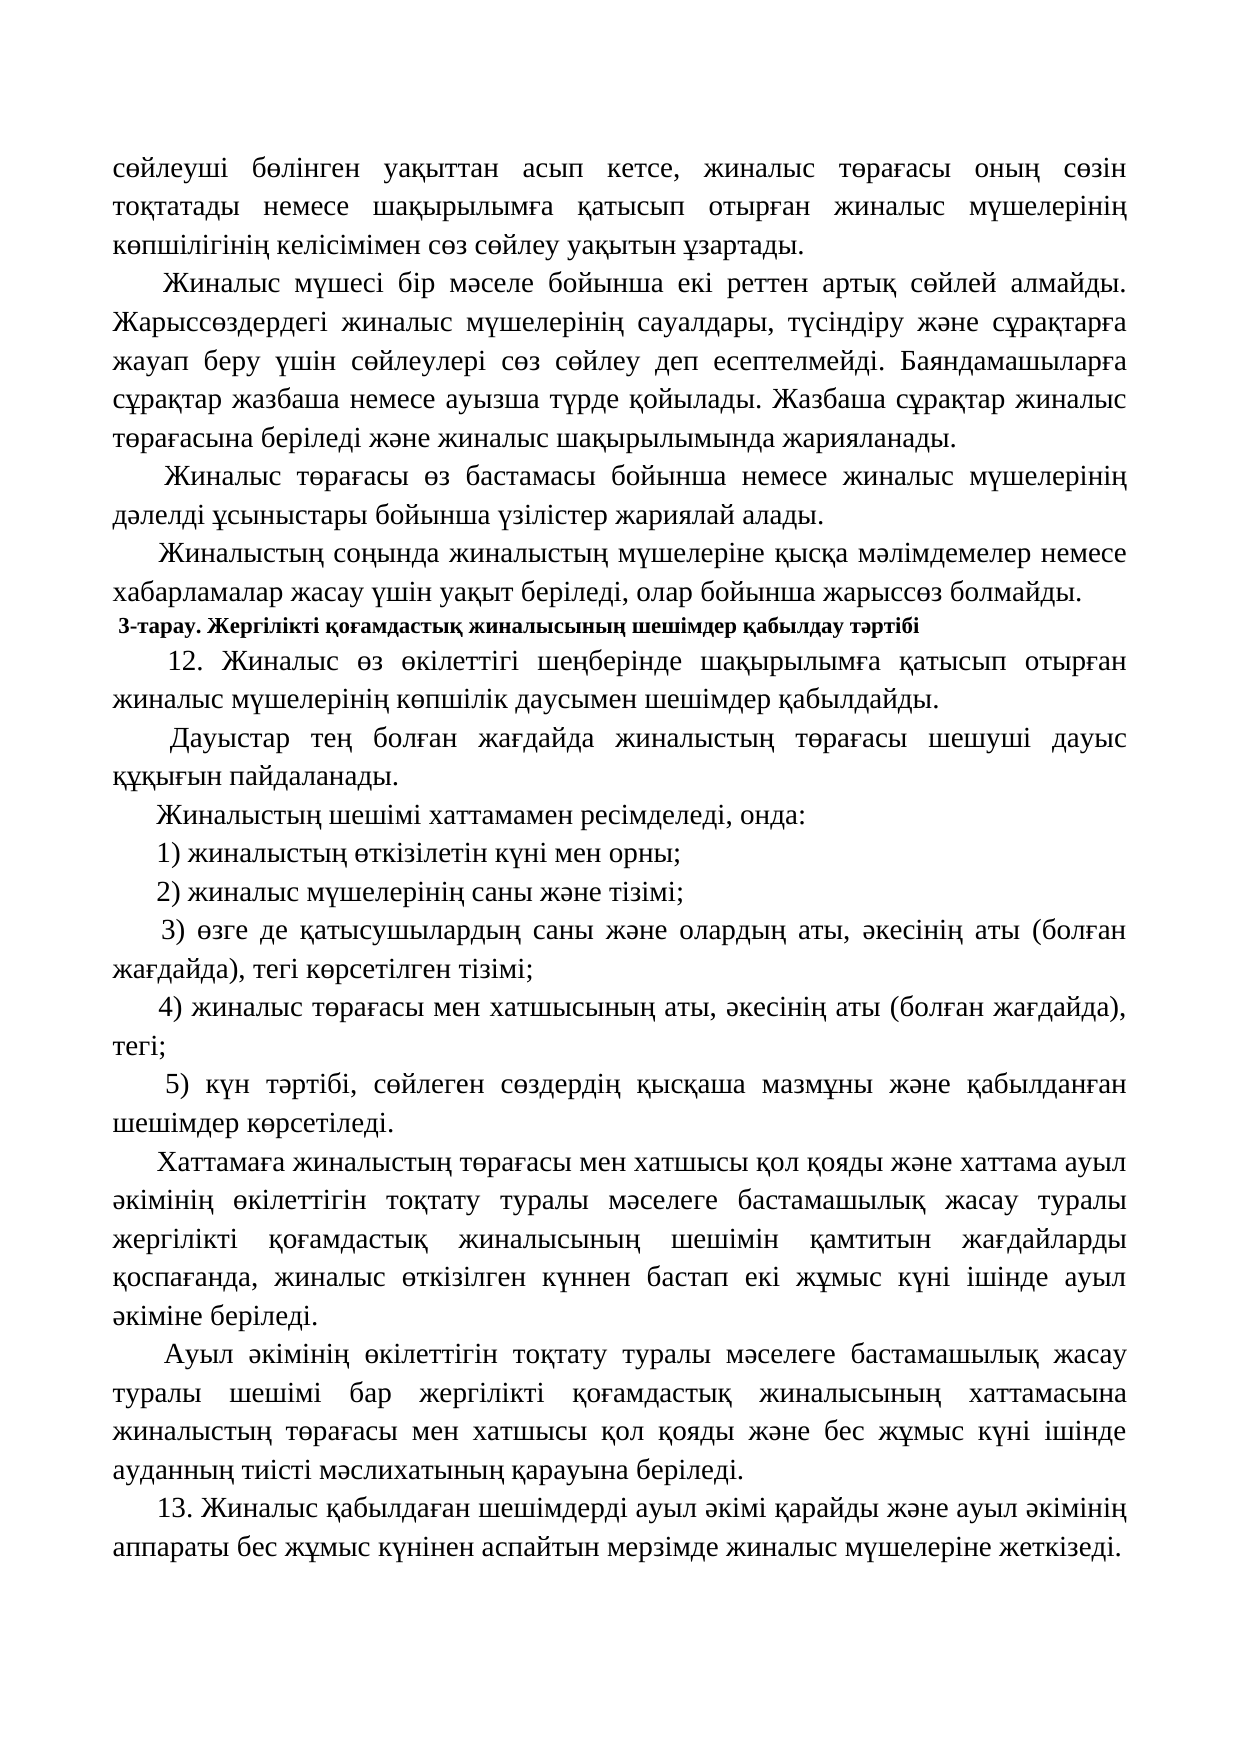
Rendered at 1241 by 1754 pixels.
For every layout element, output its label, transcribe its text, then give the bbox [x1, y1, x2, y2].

text 12. Жиналыс өз өкілеттігі шеңберінде шақырылымға қатысып отырған жиналыс мүшелерінің көпшілік даусымен шешімдер қабылдайды. [112, 643, 1128, 715]
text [112, 150, 1128, 261]
text 13. Жиналыс қабылдаған шешімдерді ауыл әкімі қарайды және ауыл әкімінің аппараты бес жұмыс күнінен аспайтын мерзімде жиналыс мүшелеріне жеткізеді. [112, 1491, 1128, 1563]
text Жиналыстың соңында жиналыстың мүшелеріне қысқа мәлімдемелер немесе хабарламалар жасау үшін уақыт беріледі, олар бойынша жарыссөз болмайды. [112, 535, 1128, 607]
text Дауыстар тең болған жағдайда жиналыстың төрағасы шешуші дауыс құқығын пайдаланады. [112, 720, 1128, 792]
text 5) күн тәртібі, сөйлеген сөздердің қысқаша мазмұны және қабылданған шешімдер көрсетіледі. [112, 1067, 1128, 1139]
text 3-тарау. Жергілікті қоғамдастық жиналысының шешімдер қабылдау тәртібі [112, 612, 1128, 639]
text 4) жиналыс төрағасы мен хатшысының аты, әкесінің аты (болған жағдайда), тегі; [112, 989, 1128, 1062]
text Жиналыс мүшесі бір мәселе бойынша екі реттен артық сөйлей алмайды. Жарыссөздердегі жиналыс мүшелерінің сауалдары, түсіндіру және сұрақтарға жауап беру үшін сөйлеулері сөз сөйлеу деп есептелмейді. Баяндамашыларға сұрақтар жазбаша немесе ауызша түрде қойылады. Жазбаша сұрақтар жиналыс төрағасына беріледі және жиналыс шақырылымында жарияланады. [112, 266, 1128, 453]
text 3) өзге де қатысушылардың саны және олардың аты, әкесінің аты (болған жағдайда), тегі көрсетілген тізімі; [112, 912, 1128, 984]
text Ауыл әкімінің өкілеттігін тоқтату туралы мәселеге бастамашылық жасау туралы шешімі бар жергілікті қоғамдастық жиналысының хаттамасына жиналыстың төрағасы мен хатшысы қол қояды және бес жұмыс күні ішінде ауданның тиісті мәслихатының қарауына беріледі. [112, 1336, 1128, 1486]
text 1) жиналыстың өткізілетін күні мен орны; [112, 835, 1128, 869]
text Жиналыстың шешімі хаттамамен ресімделеді, онда: [112, 797, 1128, 830]
text Жиналыс төрағасы өз бастамасы бойынша немесе жиналыс мүшелерінің дәлелді ұсыныстары бойынша үзілістер жариялай алады. [112, 458, 1128, 530]
text 2) жиналыс мүшелерінің саны және тізімі; [112, 874, 1128, 907]
text Хаттамаға жиналыстың төрағасы мен хатшысы қол қояды және хаттама ауыл әкімінің өкілеттігін тоқтату туралы мәселеге бастамашылық жасау туралы жергілікті қоғамдастық жиналысының шешімін қамтитын жағдайларды қоспағанда, жиналыс өткізілген күннен бастап екі жұмыс күні ішінде ауыл әкіміне беріледі. [112, 1144, 1128, 1331]
